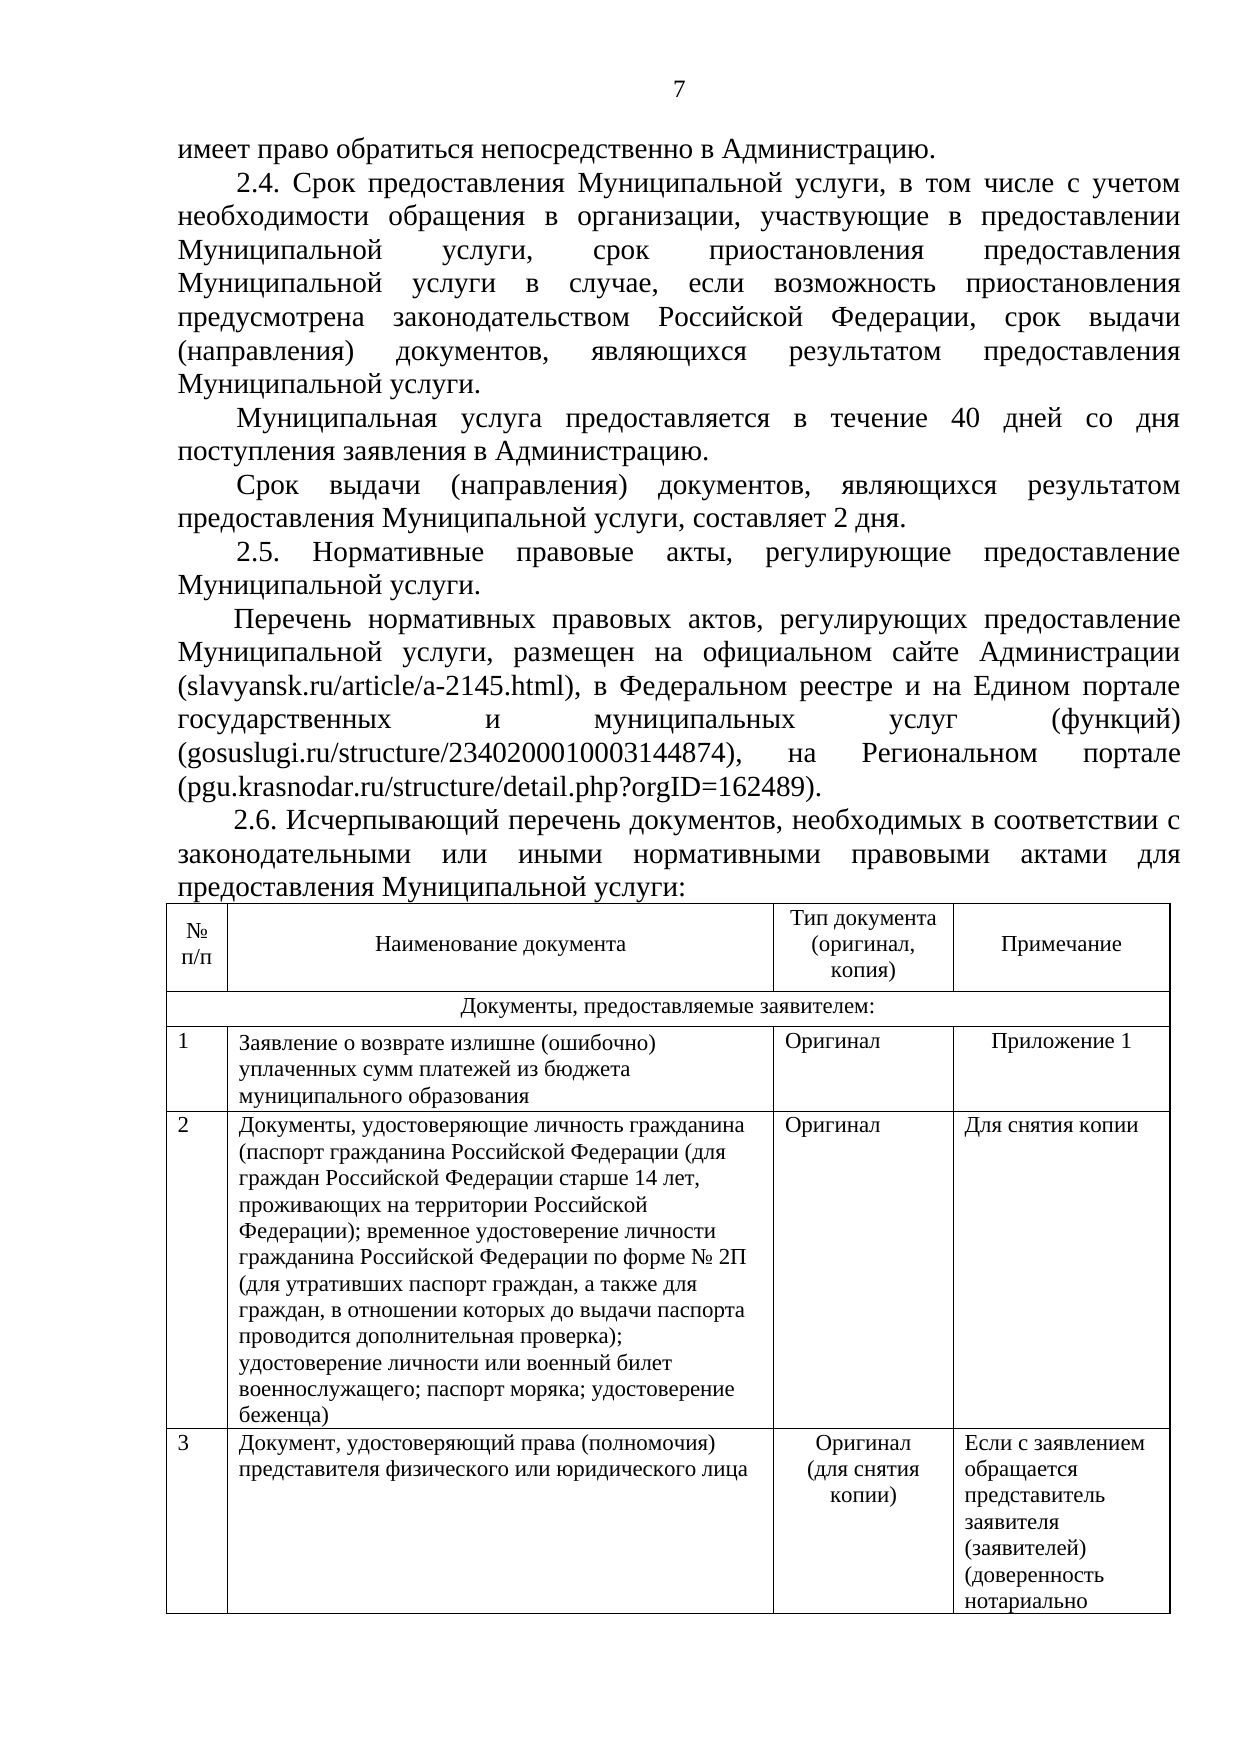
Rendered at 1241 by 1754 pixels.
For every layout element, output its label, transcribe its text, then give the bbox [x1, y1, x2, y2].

text Перечень нормативных правовых актов, регулирующих предоставление Муниципальной услуги, размещен на официальном сайте Администрации (slavyansk.ru/article/a-2145.html), в Федеральном реестре и на Едином портале государственных и муниципальных услуг (функций) (gosuslugi.ru/structure/2340200010003144874), на Региональном портале (pgu.krasnodar.ru/structure/detail.php?orgID=162489). [177, 601, 1181, 802]
table_cell Заявление о возврате излишне (ошибочно) уплаченных сумм платежей из бюджета муниципального образования [228, 1027, 773, 1111]
text 2.4. Срок предоставления Муниципальной услуги, в том числе с учетом необходимости обращения в организации, участвующие в предоставлении Муниципальной услуги, срок приостановления предоставления Муниципальной услуги в случае, если возможность приостановления предусмотрена законодательством Российской Федерации, срок выдачи (направления) документов, являющихся результатом предоставления Муниципальной услуги. [177, 165, 1181, 400]
table_header Примечание [954, 904, 1169, 991]
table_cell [774, 1429, 953, 1613]
table_cell 1 [167, 1027, 227, 1111]
table_cell 3 [167, 1429, 227, 1613]
table_header Тип документа (оригинал, копия) [774, 904, 953, 991]
table_cell 2 [167, 1112, 227, 1428]
table_cell Документы, предоставляемые заявителем: [167, 992, 1169, 1026]
table_cell Приложение 1 [954, 1027, 1169, 1111]
table_cell Для снятия копии [954, 1112, 1169, 1428]
text Муниципальная услуга предоставляется в течение 40 дней со дня поступления заявления в Администрацию. [177, 400, 1181, 467]
text 2.6. Исчерпывающий перечень документов, необходимых в соответствии с законодательными или иными нормативными правовыми актами для предоставления Муниципальной услуги: [177, 802, 1181, 903]
table_cell Оригинал [774, 1027, 953, 1111]
text Срок выдачи (направления) документов, являющихся результатом предоставления Муниципальной услуги, составляет 2 дня. [177, 467, 1181, 534]
table_header № п/п [167, 904, 227, 991]
table_header Наименование документа [228, 904, 773, 991]
text 2.5. Нормативные правовые акты, регулирующие предоставление Муниципальной услуги. [177, 534, 1181, 601]
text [177, 131, 1181, 165]
table_cell Документы, удостоверяющие личность гражданина (паспорт гражданина Российской Федерации (для граждан Российской Федерации старше 14 лет, проживающих на территории Российской Федерации); временное удостоверение личности гражданина Российской Федерации по форме № 2П (для утративших паспорт граждан, а также для граждан, в отношении которых до выдачи паспорта проводится дополнительная проверка); удостоверение личности или военный билет военнослужащего; паспорт моряка; удостоверение беженца) [228, 1112, 773, 1428]
table_cell Оригинал [774, 1112, 953, 1428]
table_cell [228, 1429, 773, 1613]
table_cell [954, 1429, 1169, 1613]
